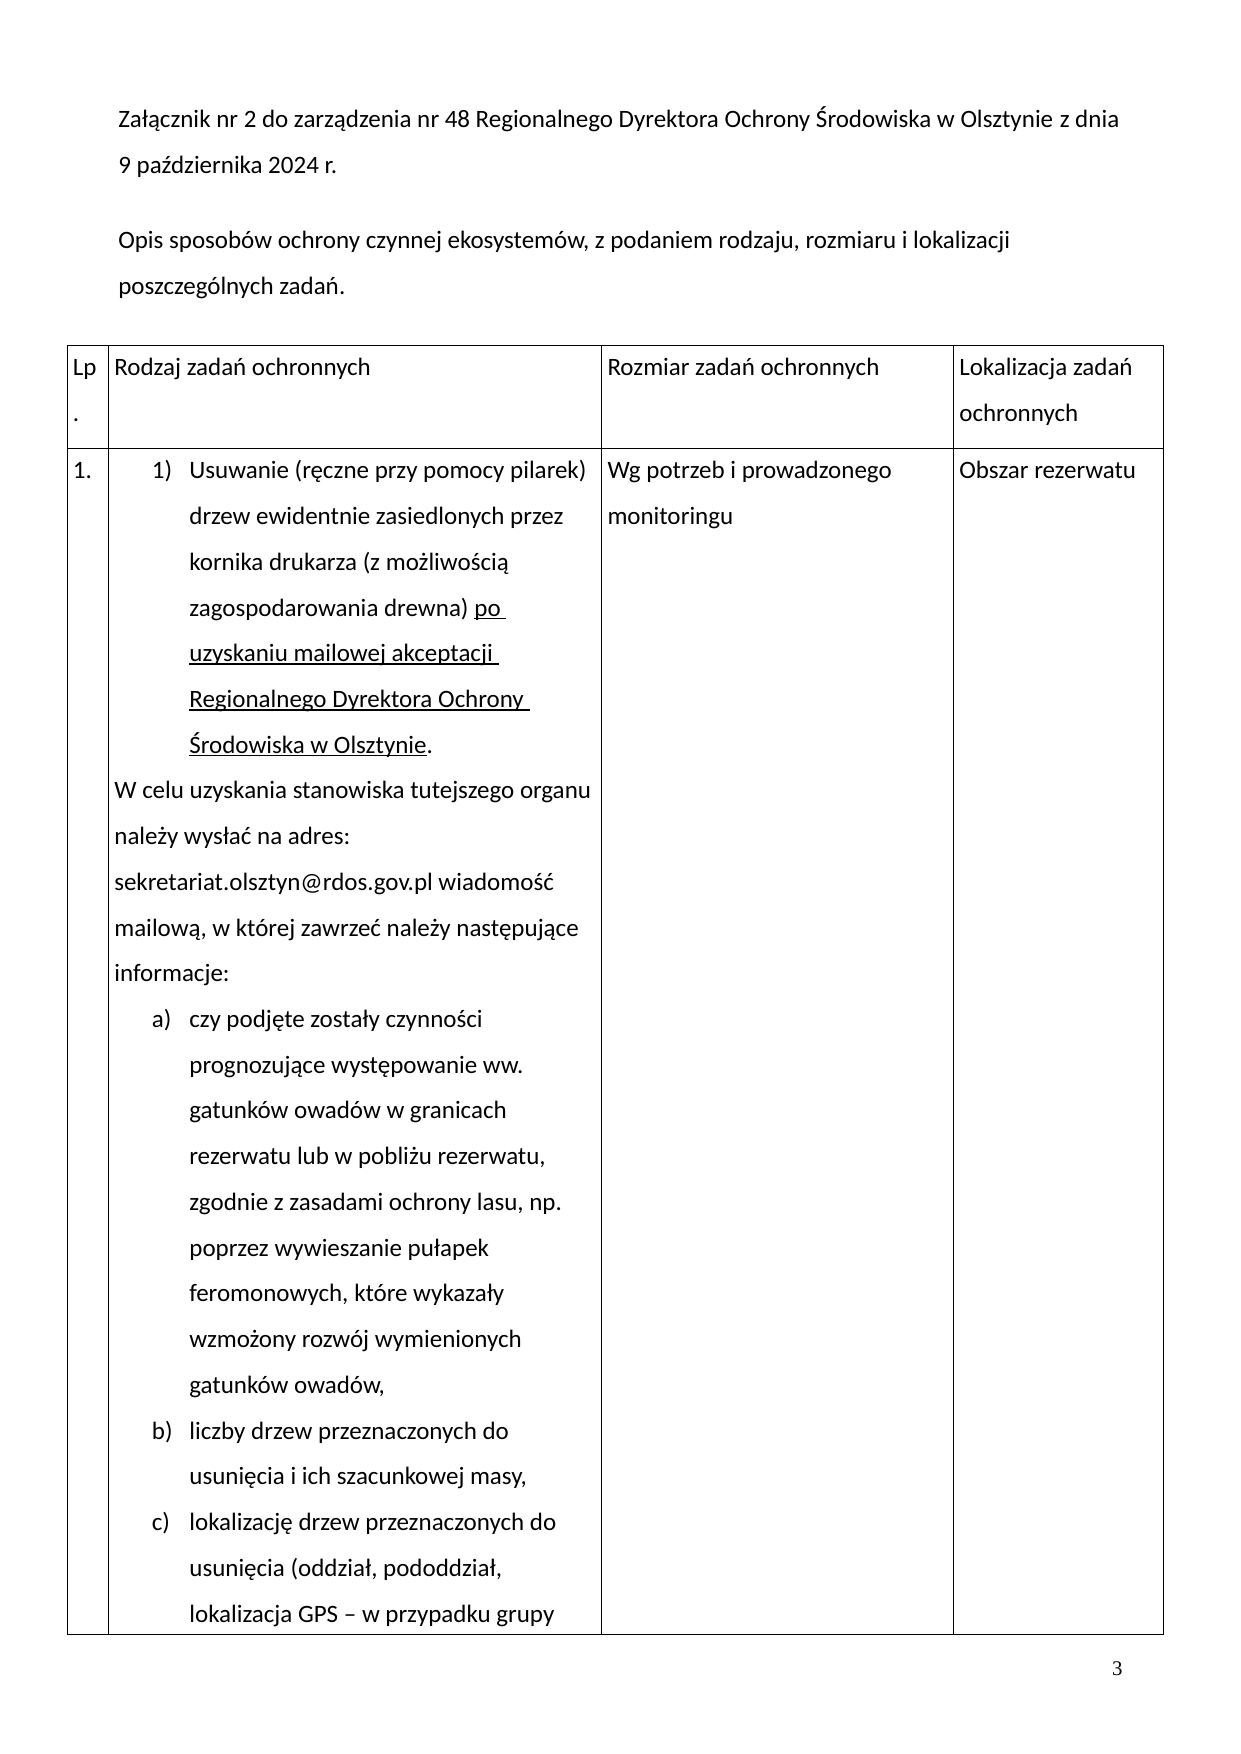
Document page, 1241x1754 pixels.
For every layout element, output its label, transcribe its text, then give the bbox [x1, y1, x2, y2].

table_cell Wg potrzeb i prowadzonego monitoringu [602, 449, 953, 1634]
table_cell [109, 449, 601, 1634]
table_header Lp. [68, 346, 108, 448]
table_header Rodzaj zadań ochronnych [109, 346, 601, 448]
table_cell Obszar rezerwatu [954, 449, 1163, 1634]
table_header Lokalizacja zadań ochronnych [954, 346, 1163, 448]
table_cell 1. [68, 449, 108, 1634]
text Załącznik nr 2 do zarządzenia nr 48 Regionalnego Dyrektora Ochrony Środowiska w Olsztynie z dnia 9 października 2024 r. [118, 103, 1122, 180]
text Opis sposobów ochrony czynnej ekosystemów, z podaniem rodzaju, rozmiaru i lokalizacji poszczególnych zadań. [118, 224, 1122, 300]
table_header Rozmiar zadań ochronnych [602, 346, 953, 448]
